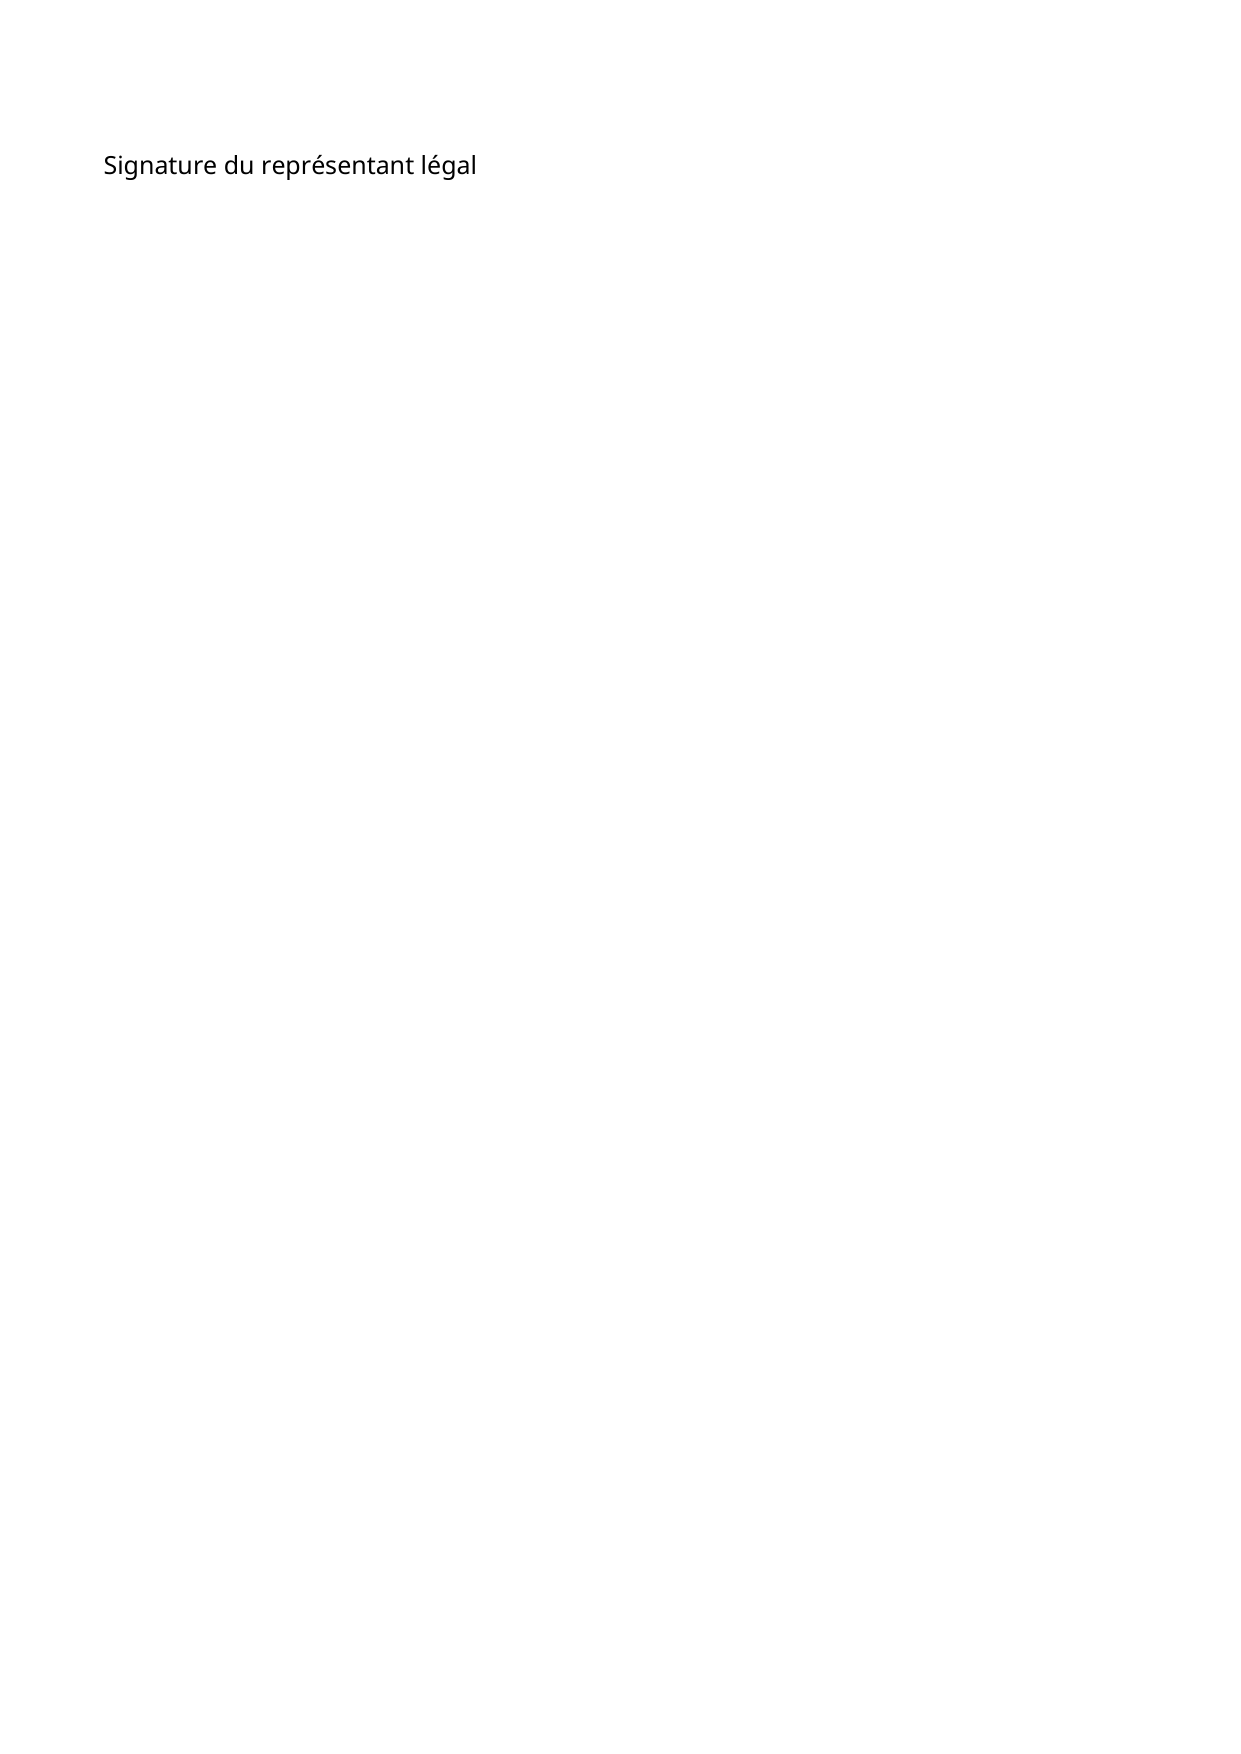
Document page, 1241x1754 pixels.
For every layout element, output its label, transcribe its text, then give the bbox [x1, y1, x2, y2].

text Signature du représentant légal [103, 148, 1152, 182]
